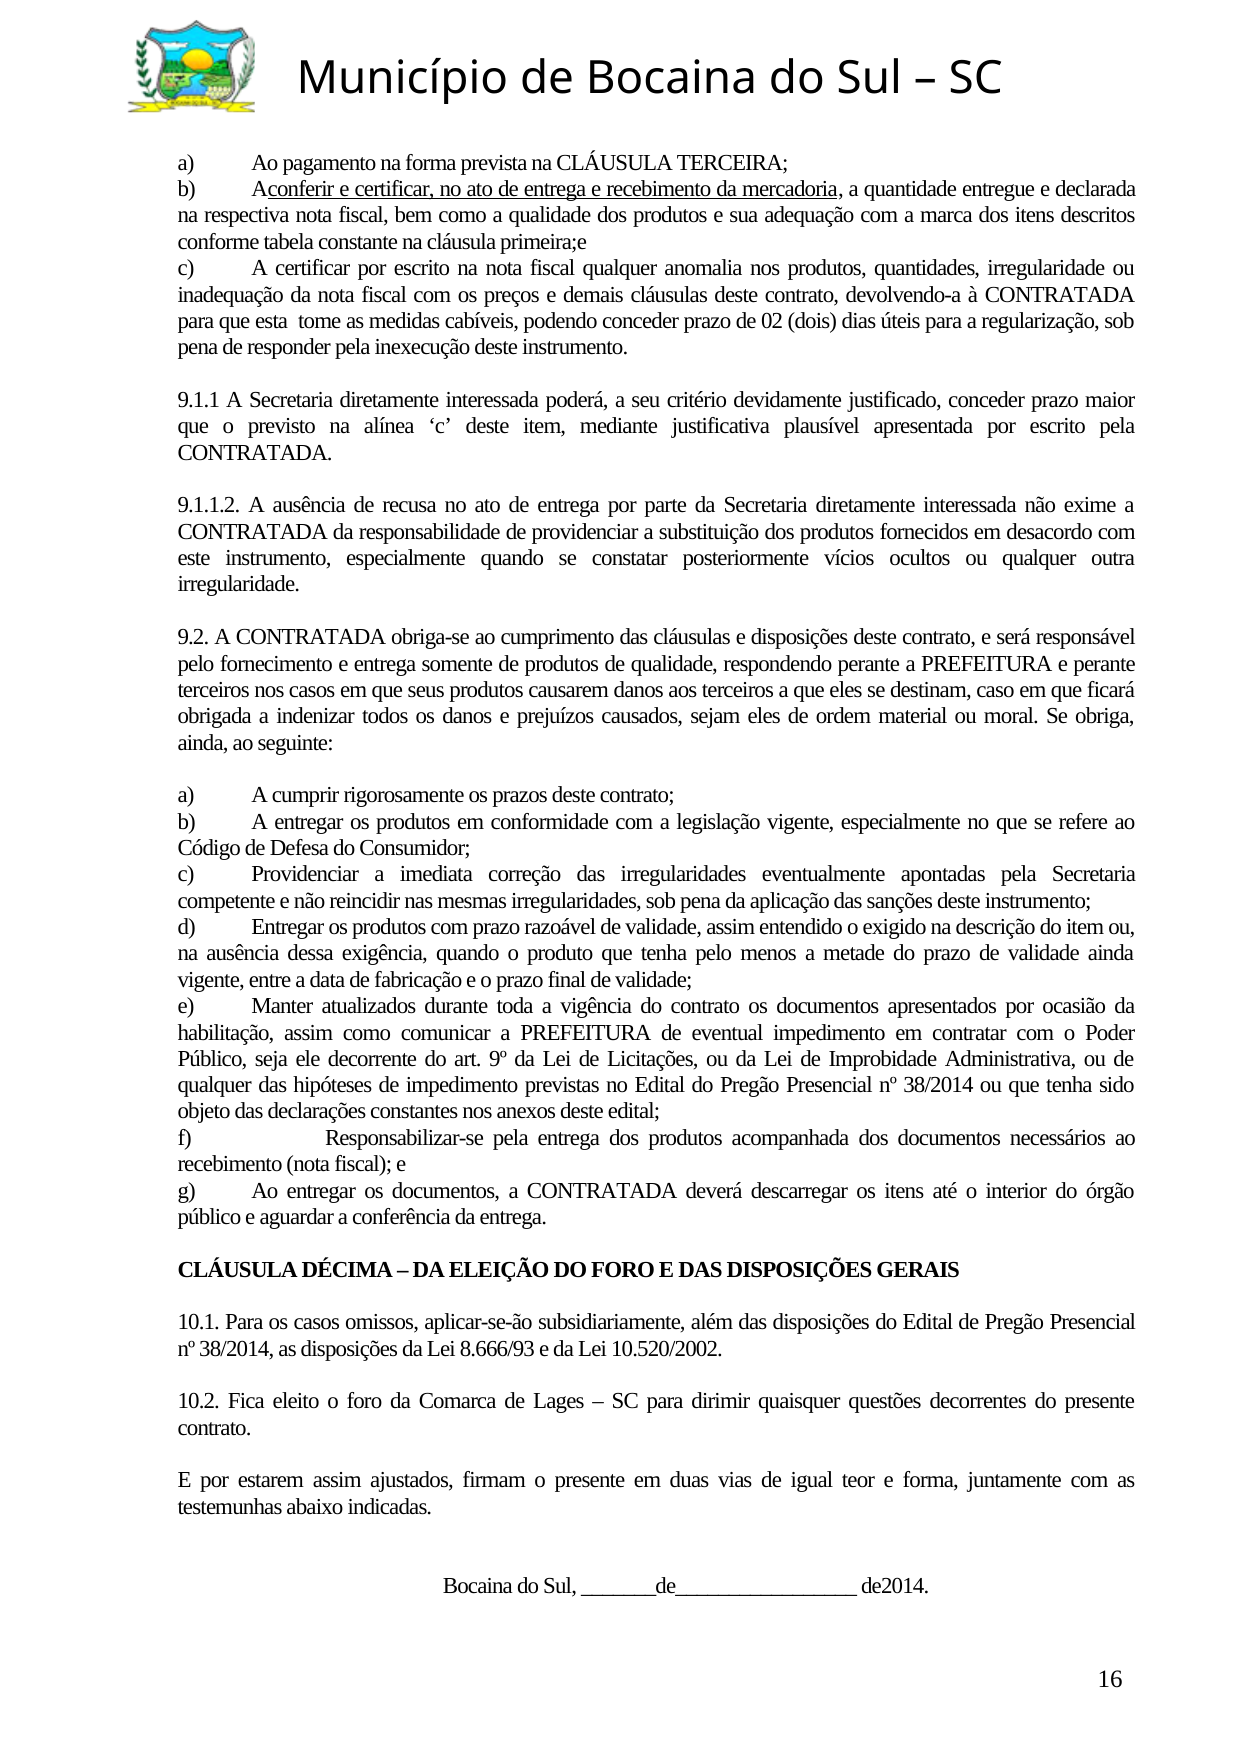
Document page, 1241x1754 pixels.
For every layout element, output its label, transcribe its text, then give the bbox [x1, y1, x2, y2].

list Manter atualizados durante toda a vigência do contrato os documentos apresentados por ocasião da habilitação, assim como comunicar a PREFEITURA de eventual impedimento em contratar com o Poder Público, seja ele decorrente do art. 9º da Lei de Licitações, ou da Lei de Improbidade Administrativa, ou de qualquer das hipóteses de impedimento previstas no Edital do Pregão Presencial nº 38/2014 ou que tenha sido objeto das declarações constantes nos anexos deste edital; [177, 992, 1136, 1124]
text E por estarem assim ajustados, firmam o presente em duas vias de igual teor e forma, juntamente com as testemunhas abaixo indicadas. [177, 1467, 1136, 1519]
text CLÁUSULA DÉCIMA – DA ELEIÇÃO DO FORO E DAS DISPOSIÇÕES GERAIS [177, 1256, 1136, 1282]
text 9.1.1 A Secretaria diretamente interessada poderá, a seu critério devidamente justificado, conceder prazo maior que o previsto na alínea ‘c’ deste item, mediante justificativa plausível apresentada por escrito pela CONTRATADA. [177, 386, 1136, 465]
list Providenciar a imediata correção das irregularidades eventualmente apontadas pela Secretaria competente e não reincidir nas mesmas irregularidades, sob pena da aplicação das sanções deste instrumento; [177, 860, 1136, 913]
list A cumprir rigorosamente os prazos deste contrato; [177, 781, 1136, 808]
text 10.1. Para os casos omissos, aplicar-se-ão subsidiariamente, além das disposições do Edital de Pregão Presencial nº 38/2014, as disposições da Lei 8.666/93 e da Lei 10.520/2002. [177, 1308, 1136, 1361]
picture [127, 12, 255, 119]
list Aconferir e certificar, no ato de entrega e recebimento da mercadoria, a quantidade entregue e declarada na respectiva nota fiscal, bem como a qualidade dos produtos e sua adequação com a marca dos itens descritos conforme tabela constante na cláusula primeira;e [177, 175, 1136, 254]
list Ao entregar os documentos, a CONTRATADA deverá descarregar os itens até o interior do órgão público e aguardar a conferência da entrega. [177, 1177, 1136, 1229]
text 9.2. A CONTRATADA obriga-se ao cumprimento das cláusulas e disposições deste contrato, e será responsável pelo fornecimento e entrega somente de produtos de qualidade, respondendo perante a PREFEITURA e perante terceiros nos casos em que seus produtos causarem danos aos terceiros a que eles se destinam, caso em que ficará obrigada a indenizar todos os danos e prejuízos causados, sejam eles de ordem material ou moral. Se obriga, ainda, ao seguinte: [177, 623, 1136, 755]
list Entregar os produtos com prazo razoável de validade, assim entendido o exigido na descrição do item ou, na ausência dessa exigência, quando o produto que tenha pelo menos a metade do prazo de validade ainda vigente, entre a data de fabricação e o prazo final de validade; [177, 913, 1136, 992]
list Responsabilizar-se pela entrega dos produtos acompanhada dos documentos necessários ao recebimento (nota fiscal); e [177, 1124, 1136, 1177]
list Ao pagamento na forma prevista na CLÁUSULA TERCEIRA; [177, 149, 1136, 175]
list A certificar por escrito na nota fiscal qualquer anomalia nos produtos, quantidades, irregularidade ou inadequação da nota fiscal com os preços e demais cláusulas deste contrato, devolvendo-a à CONTRATADA para que esta tome as medidas cabíveis, podendo conceder prazo de 02 (dois) dias úteis para a regularização, sob pena de responder pela inexecução deste instrumento. [177, 254, 1136, 360]
list A entregar os produtos em conformidade com a legislação vigente, especialmente no que se refere ao Código de Defesa do Consumidor; [177, 808, 1136, 860]
text 10.2. Fica eleito o foro da Comarca de Lages – SC para dirimir quaisquer questões decorrentes do presente contrato. [177, 1387, 1136, 1440]
text Bocaina do Sul, _______de_________________ de2014. [236, 1572, 1136, 1598]
text 9.1.1.2. A ausência de recusa no ato de entrega por parte da Secretaria diretamente interessada não exime a CONTRATADA da responsabilidade de providenciar a substituição dos produtos fornecidos em desacordo com este instrumento, especialmente quando se constatar posteriormente vícios ocultos ou qualquer outra irregularidade. [177, 491, 1136, 597]
